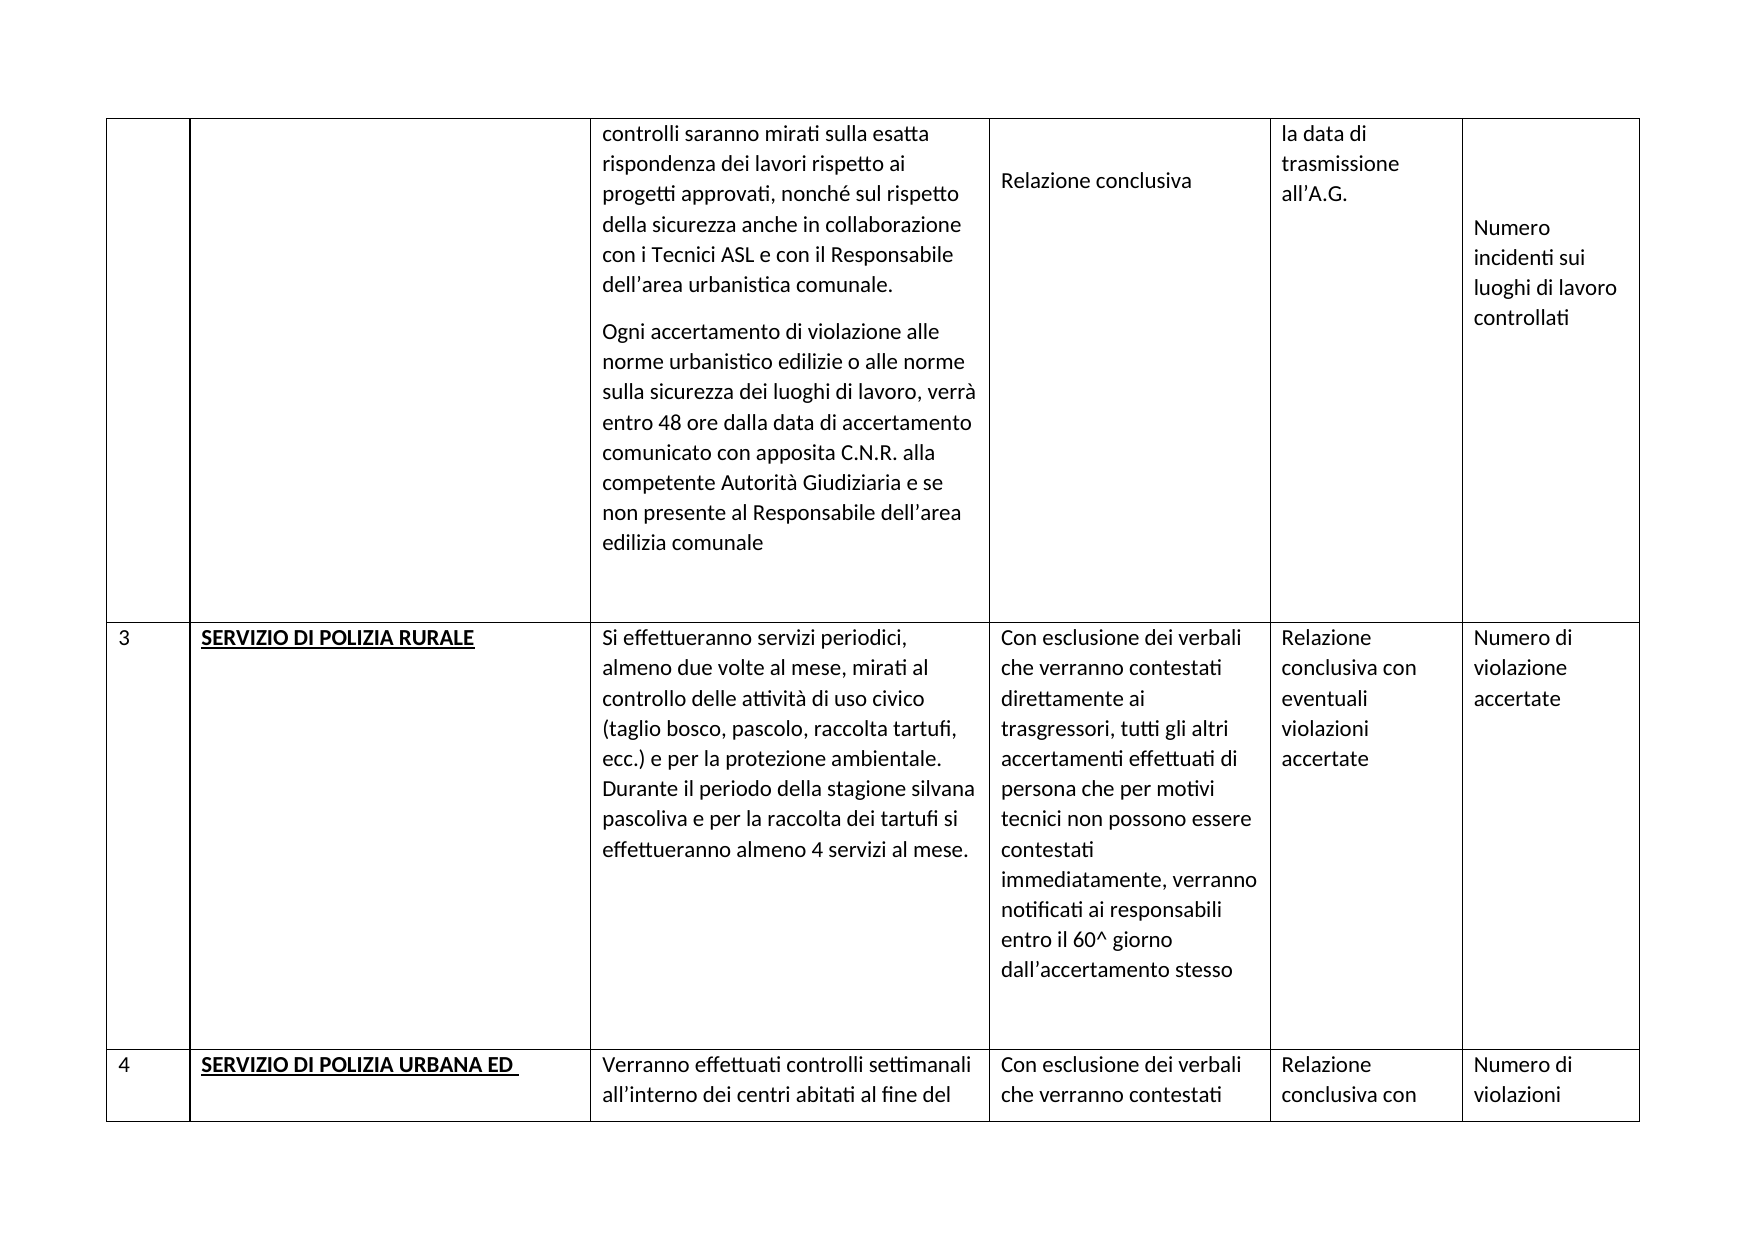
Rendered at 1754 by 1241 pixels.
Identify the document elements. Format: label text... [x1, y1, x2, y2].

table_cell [591, 1050, 989, 1121]
table_cell 2 [107, 119, 189, 622]
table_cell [1271, 119, 1462, 622]
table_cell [191, 119, 590, 622]
table_cell Relazione conclusiva con eventuali violazioni accertate [1271, 623, 1462, 1049]
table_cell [990, 119, 1270, 622]
table_cell Numero di violazione accertate [1463, 623, 1639, 1049]
table_cell SERVIZIO DI POLIZIA RURALE [191, 623, 590, 1049]
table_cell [1463, 1050, 1639, 1121]
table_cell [1463, 119, 1639, 622]
table_cell 3 [107, 623, 189, 1049]
table_cell Si effettueranno servizi periodici, almeno due volte al mese, mirati al controllo delle attività di uso civico (taglio bosco, pascolo, raccolta tartufi, ecc.) e per la protezione ambientale. Durante il periodo della stagione silvana pascoliva e per la raccolta dei tartufi si effettueranno almeno 4 servizi al mese. [591, 623, 989, 1049]
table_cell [591, 119, 989, 622]
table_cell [191, 1050, 590, 1121]
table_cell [1271, 1050, 1462, 1121]
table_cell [990, 1050, 1270, 1121]
table_cell 4 [107, 1050, 189, 1121]
